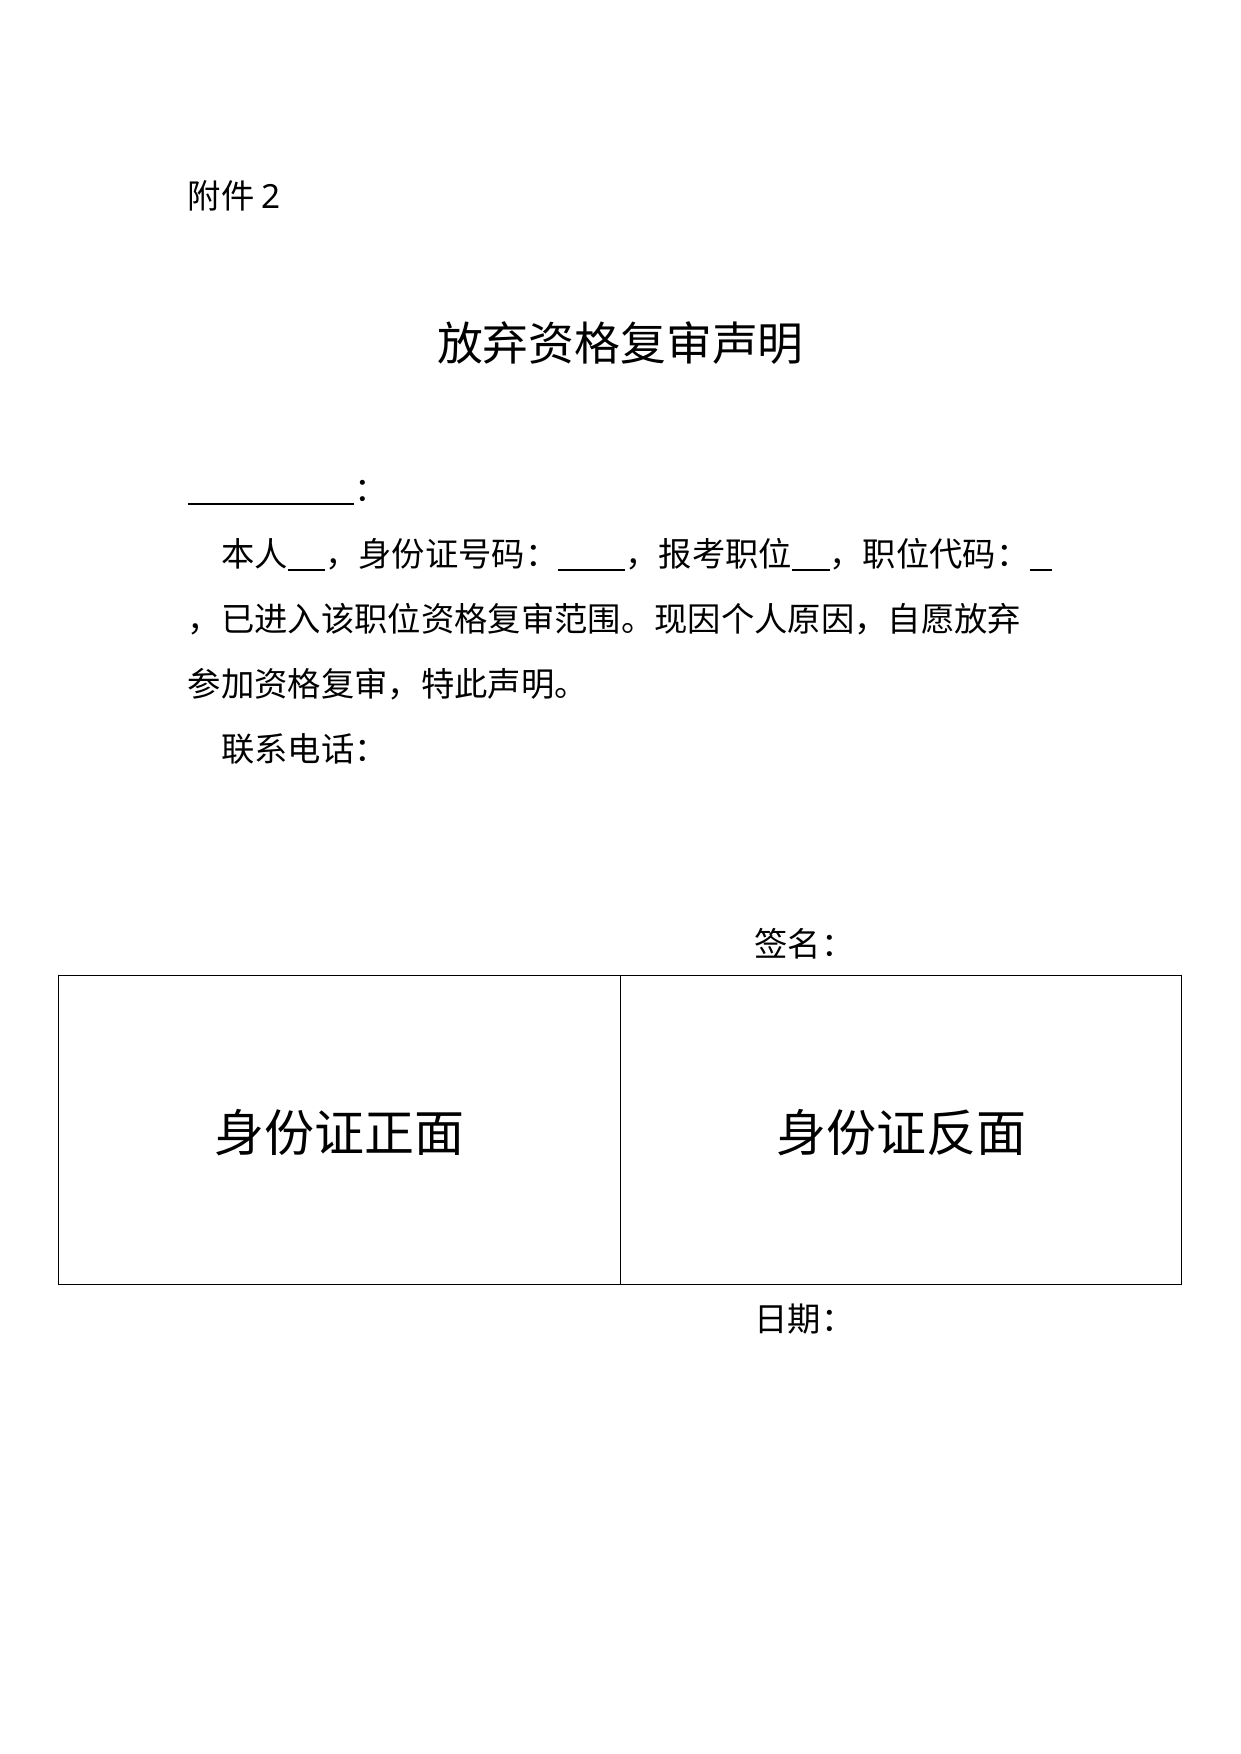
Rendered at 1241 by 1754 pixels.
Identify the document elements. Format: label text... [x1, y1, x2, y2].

text 本人 ，身份证号码： ，报考职位 ，职位代码： ，已进入该职位资格复审范围。现因个人原因，自愿放弃参加资格复审，特此声明。 [187, 519, 1053, 714]
table_header 身份证正面 [59, 976, 620, 1283]
table_header 身份证反面 [621, 976, 1181, 1283]
text 放弃资格复审声明 [187, 292, 1053, 389]
text 附件2 [187, 162, 1053, 227]
text ： [187, 454, 1053, 519]
text 联系电话： [187, 714, 1053, 779]
text 签名： [187, 909, 1053, 974]
text 日期： [187, 1285, 1053, 1349]
